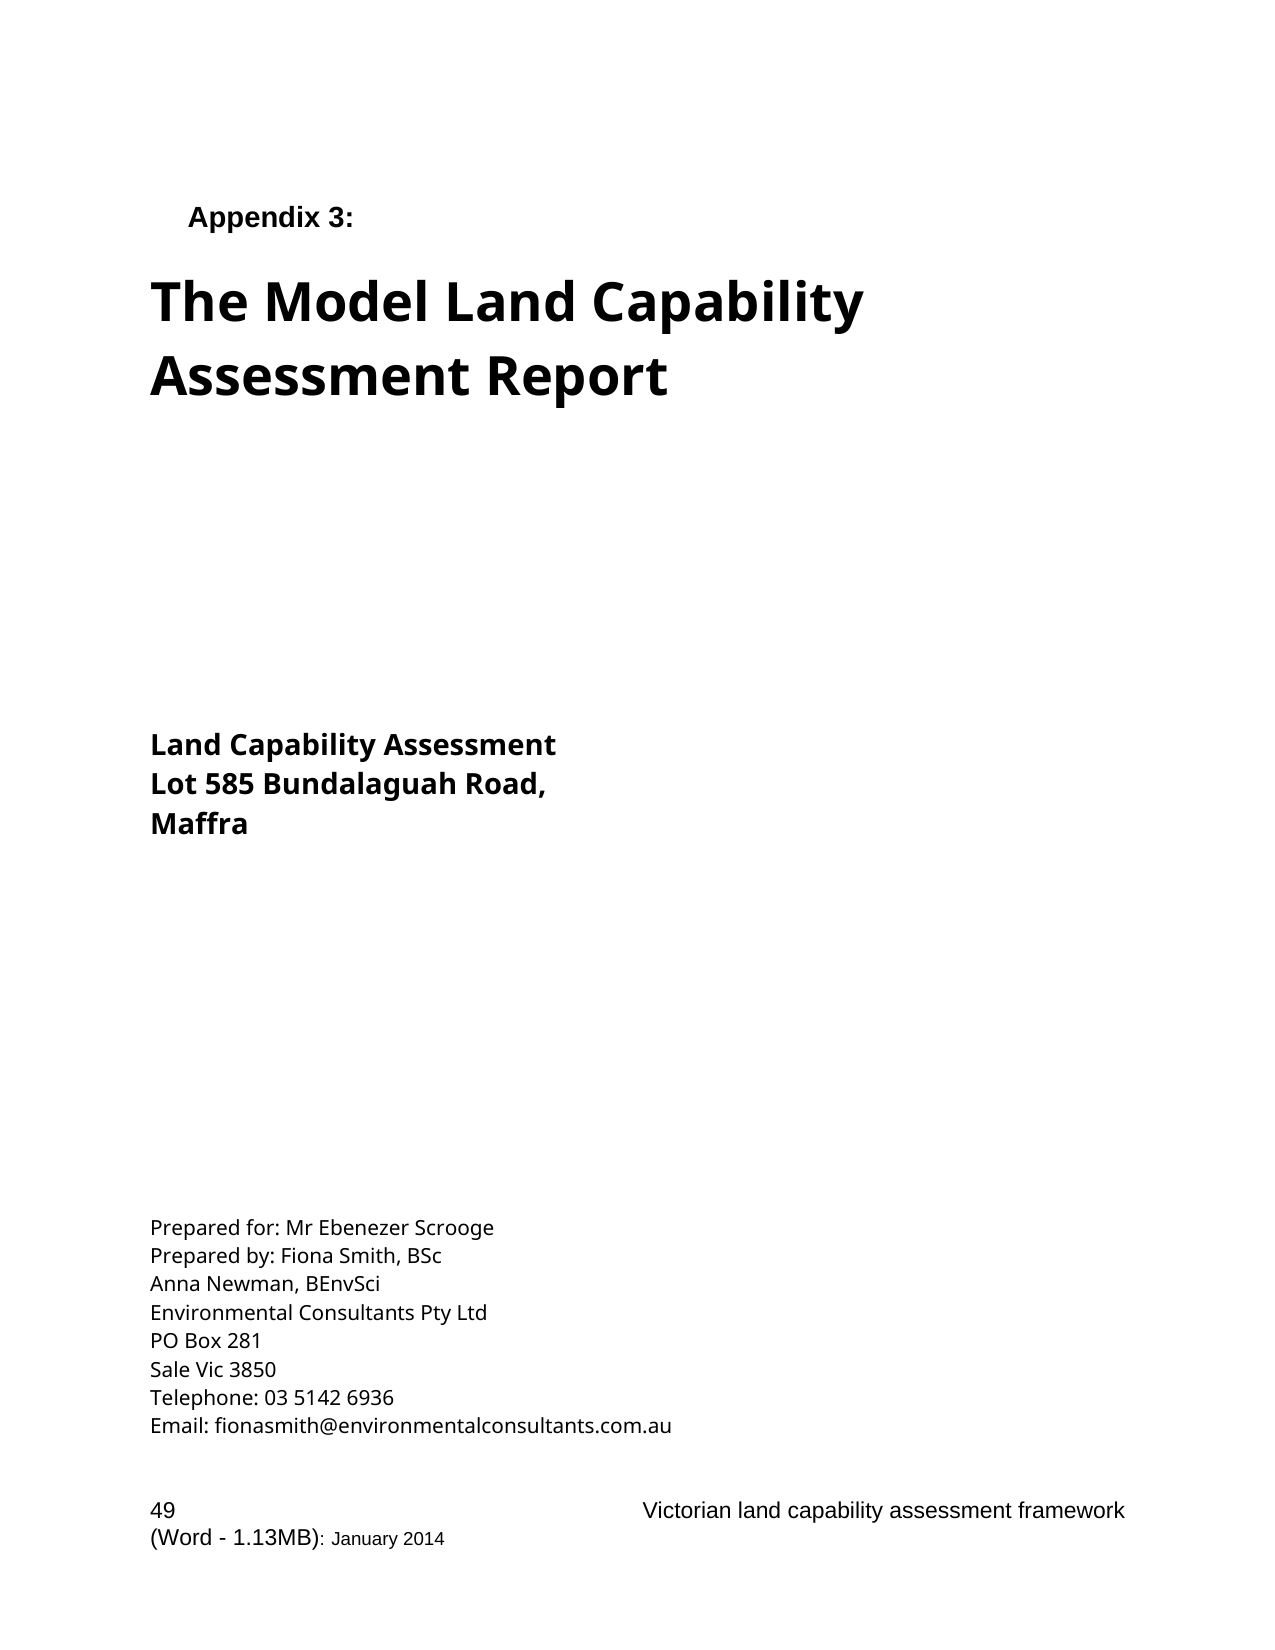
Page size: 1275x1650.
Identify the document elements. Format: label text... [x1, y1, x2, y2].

subtitle Appendix 3: Model Land Capability Assessment Report [187, 200, 1125, 233]
text The Model Land Capability Assessment Report [150, 263, 1125, 411]
text Prepared for: Mr Ebenezer Scrooge [150, 1213, 1125, 1241]
text Telephone: 03 5142 6936 [150, 1383, 1125, 1412]
text Environmental Consultants Pty Ltd [150, 1298, 1125, 1326]
text Anna Newman, BEnvSci [150, 1269, 1125, 1298]
text Email: ﬁonasmith@environmentalconsultants.com.au [150, 1412, 1125, 1440]
text Prepared by: Fiona Smith, BSc [150, 1241, 1125, 1269]
text PO Box 281 [150, 1326, 1125, 1355]
text Sale Vic 3850 [150, 1355, 1125, 1383]
text Maffra [150, 803, 1125, 843]
text Land Capability Assessment [150, 724, 1125, 763]
text Lot 585 Bundalaguah Road, [150, 763, 1125, 803]
